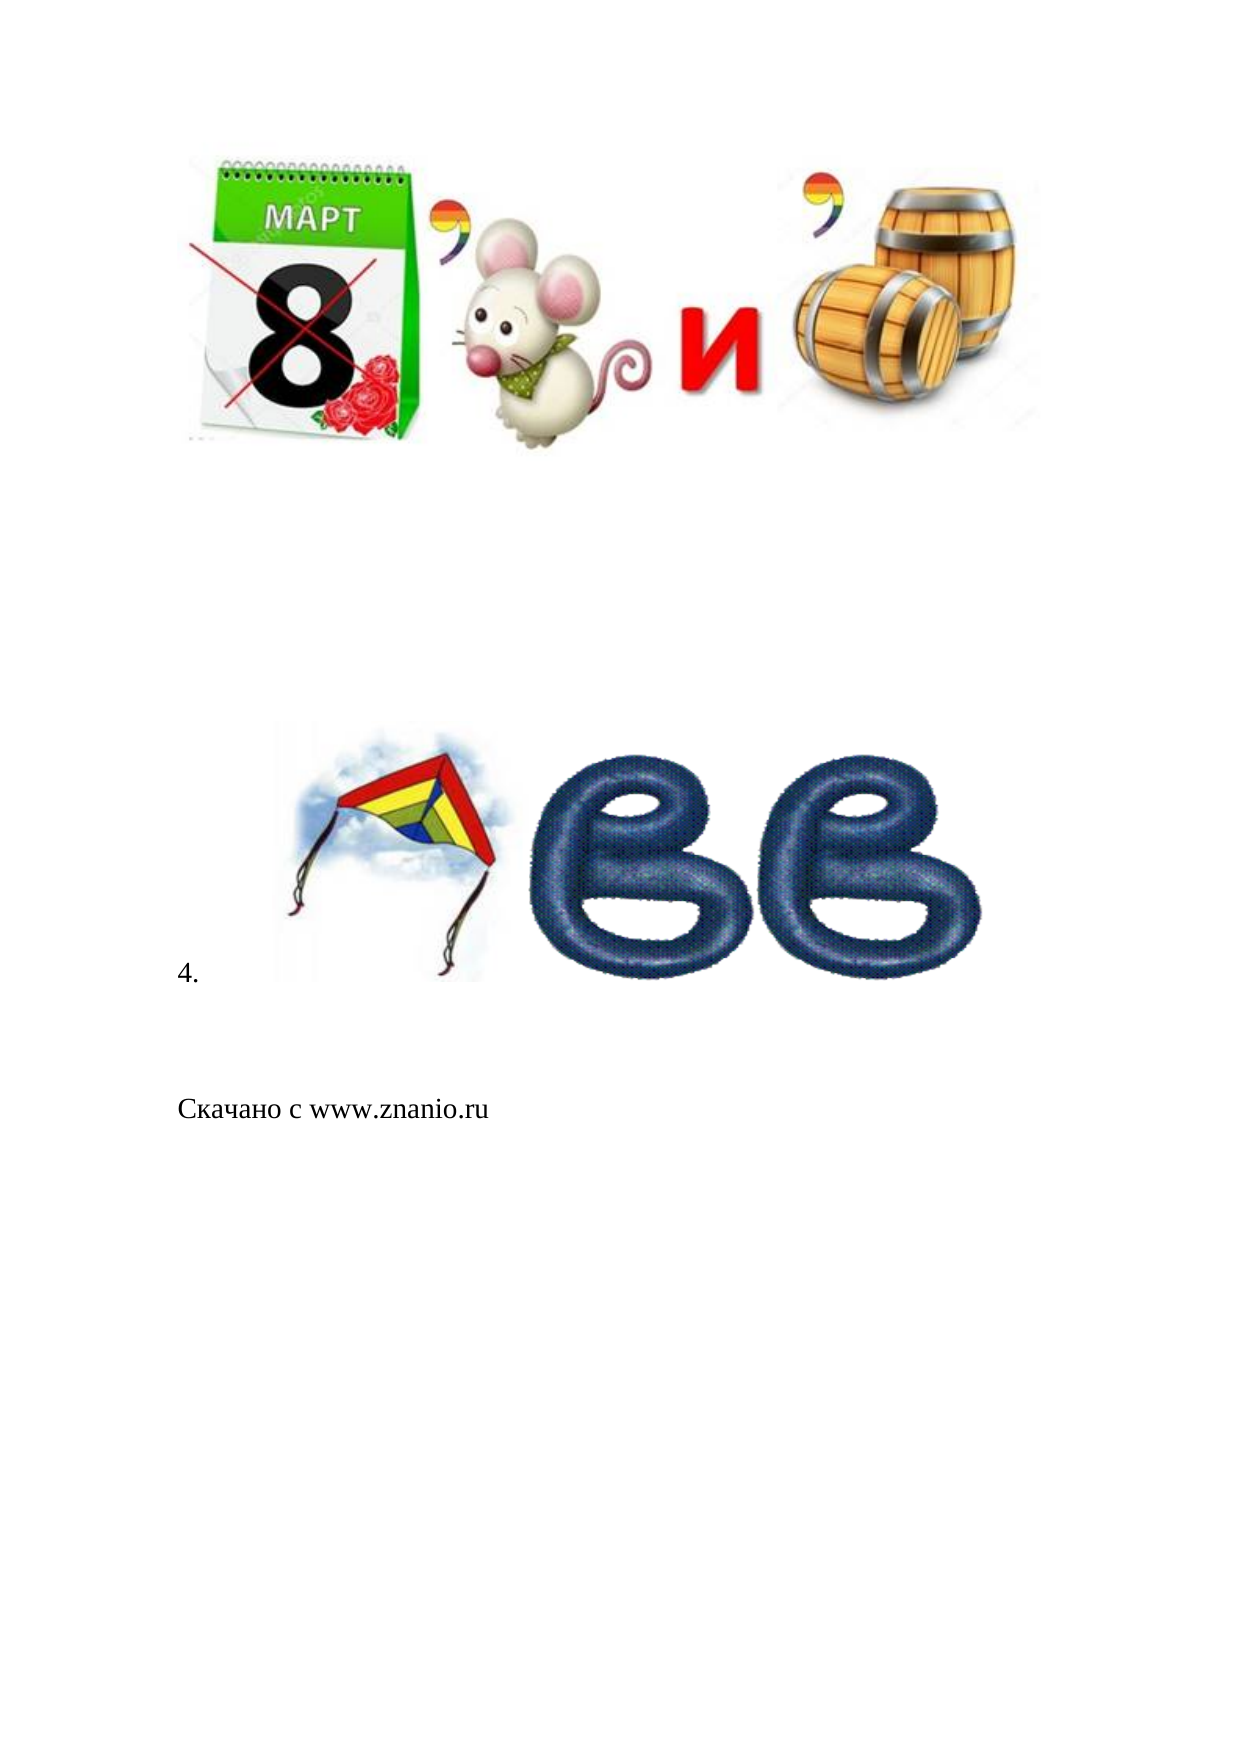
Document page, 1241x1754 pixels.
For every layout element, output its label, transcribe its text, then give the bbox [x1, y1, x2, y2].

picture [272, 721, 985, 982]
text Скачано с www.znanio.ru [177, 1084, 1152, 1124]
picture [177, 118, 1042, 461]
